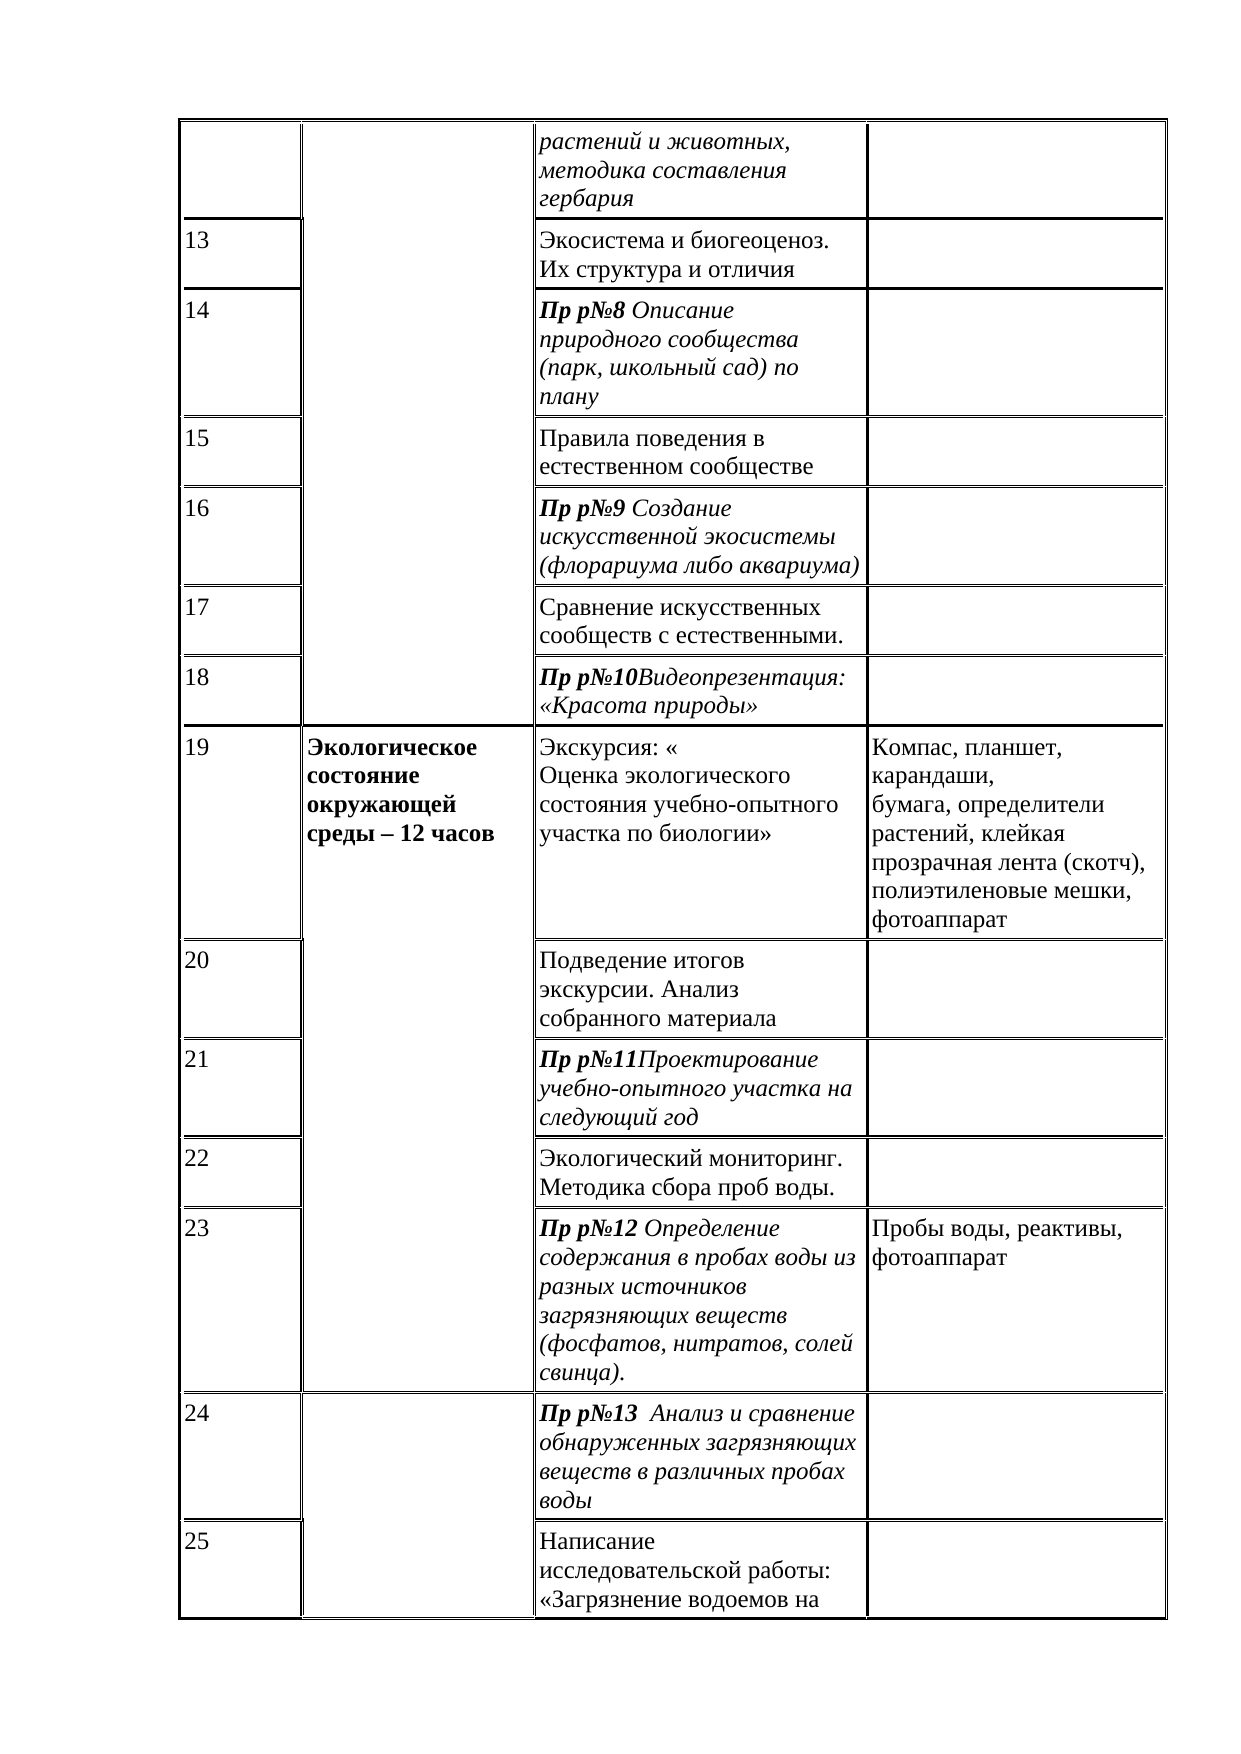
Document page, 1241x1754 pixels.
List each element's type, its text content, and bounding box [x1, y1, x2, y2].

table_cell 15 [180, 415, 302, 485]
table_cell [867, 415, 1166, 485]
table_cell Пр р№10Видеопрезентация: «Красота природы» [536, 657, 866, 724]
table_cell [535, 1522, 867, 1617]
table_cell Пр р№12 Определение содержания в пробах воды из разных источников загрязняющих веществ (фосфатов, нитратов, солей свинца). [536, 1209, 866, 1391]
table_cell Экологическое состояние окружающей среды – 12 часов [303, 727, 533, 1391]
table_cell Экологический мониторинг. Методика сбора проб воды. [536, 1139, 866, 1206]
table_cell 13 [181, 217, 300, 287]
table_cell Пр р№9 Создание искусственной экосистемы (флорариума либо аквариума) [536, 488, 866, 584]
table_cell 18 [180, 654, 302, 724]
table_cell [867, 938, 1166, 1037]
table_cell Экскурсия: « Оценка экологического состояния учебно-опытного участка по биологии» [536, 727, 866, 938]
table_cell 17 [180, 584, 302, 654]
table_cell [867, 122, 1165, 217]
table_cell [869, 1135, 1165, 1206]
table_cell 25 [181, 1518, 302, 1617]
table_cell 20 [180, 938, 302, 1037]
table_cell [535, 120, 867, 217]
table_cell Пр р№8 Описание природного сообщества (парк, школьный сад) по плану [536, 290, 866, 415]
table_cell 24 [180, 1391, 302, 1518]
table_cell [867, 1037, 1166, 1135]
table_cell [867, 1391, 1166, 1518]
table_cell [869, 217, 1165, 287]
table_cell 19 [181, 724, 300, 938]
table_cell [867, 1518, 1165, 1617]
table_cell Сравнение искусственных сообществ с естественными. [536, 587, 866, 654]
table_cell 22 [181, 1135, 301, 1206]
table_cell 16 [180, 485, 302, 584]
table_cell [867, 485, 1166, 584]
table_cell 12 [181, 122, 302, 217]
table_cell Экосистема и биогеоценоз. Их структура и отличия [536, 220, 866, 287]
table_cell Пр р№11Проектирование учебно-опытного участка на следующий год [536, 1040, 866, 1135]
table_cell 14 [181, 287, 300, 415]
table_cell Подведение итогов экскурсии. Анализ собранного материала [536, 941, 866, 1037]
table_cell Правила поведения в естественном сообществе [536, 418, 866, 485]
table_cell [302, 1394, 534, 1617]
table_cell [869, 287, 1165, 415]
table_cell Компас, планшет, карандаши, бумага, определители растений, клейкая прозрачная лента (скотч), полиэтиленовые мешки, фотоаппарат [869, 724, 1165, 938]
table_cell 21 [180, 1037, 302, 1135]
table_cell Пробы воды, реактивы, фотоаппарат [867, 1206, 1166, 1391]
table_cell Пр р№13 Анализ и сравнение обнаруженных загрязняющих веществ в различных пробах воды [536, 1394, 866, 1518]
table_cell [867, 654, 1166, 724]
table_cell [867, 584, 1166, 654]
table_cell 23 [180, 1206, 302, 1391]
